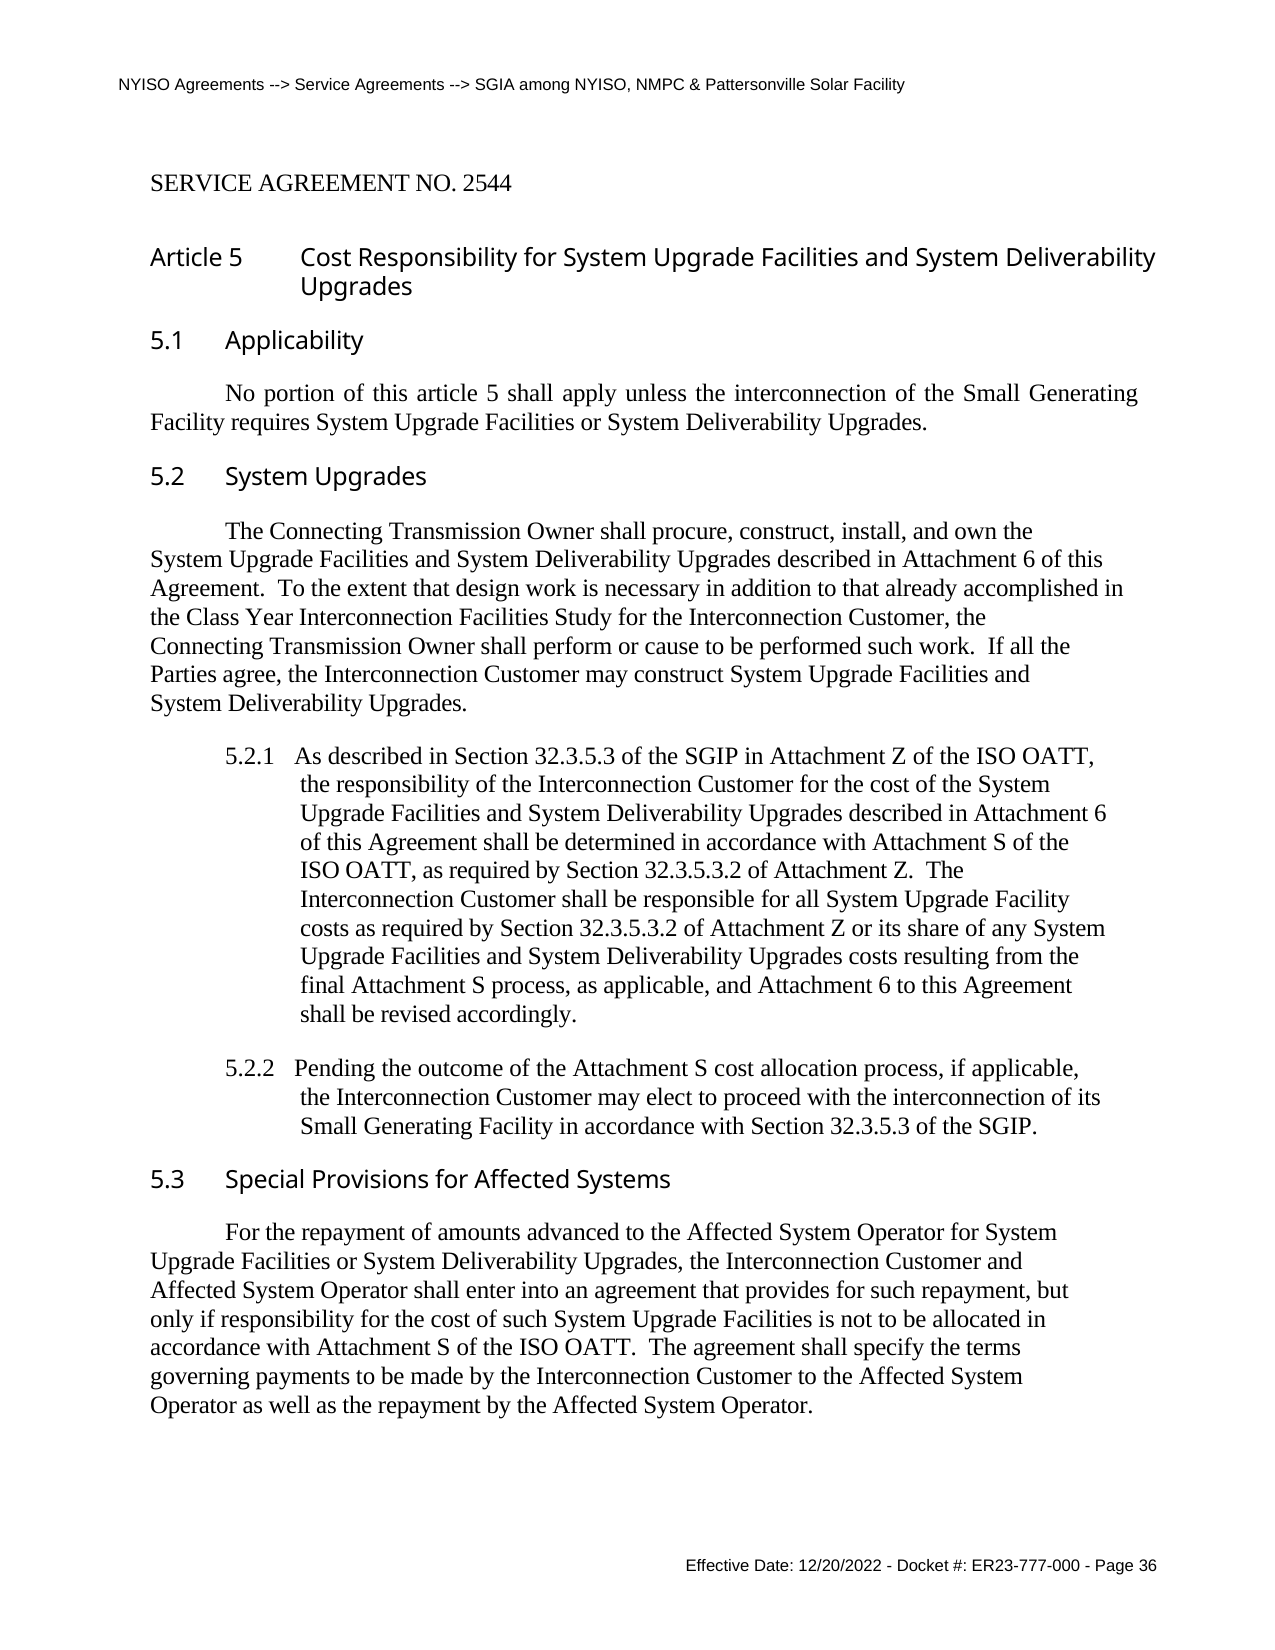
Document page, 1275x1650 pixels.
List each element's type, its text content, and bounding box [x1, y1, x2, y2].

text System Upgrade Facilities and System Deliverability Upgrades described in Attachment 6 of this Agreement. To the extent that design work is necessary in addition to that already accomplished in the Class Year Interconnection Facilities Study for the Interconnection Customer, the Connecting Transmission Owner shall perform or cause to be performed such work. If all the Parties agree, the Interconnection Customer may construct System Upgrade Facilities and System Deliverability Upgrades. [150, 545, 1142, 717]
text 5.2.2 Pending the outcome of the Attachment S cost allocation process, if applicable, the Interconnection Customer may elect to proceed with the interconnection of its Small Generating Facility in accordance with Section 32.3.5.3 of the SGIP. [225, 1053, 1137, 1140]
text SERVICE AGREEMENT NO. 2544 [150, 168, 1275, 197]
text 5.2.1 As described in Section 32.3.5.3 of the SGIP in Attachment Z of the ISO OATT, the responsibility of the Interconnection Customer for the cost of the System Upgrade Facilities and System Deliverability Upgrades described in Attachment 6 of this Agreement shall be determined in accordance with Attachment S of the ISO OATT, as required by Section 32.3.5.3.2 of Attachment Z. The Interconnection Customer shall be responsible for all System Upgrade Facility costs as required by Section 32.3.5.3.2 of Attachment Z or its share of any System Upgrade Facilities and System Deliverability Upgrades costs resulting from the final Attachment S process, as applicable, and Attachment 6 to this Agreement shall be revised accordingly. [225, 741, 1143, 1028]
text 5.3 Special Provisions for Affected Systems [150, 1166, 1275, 1194]
text For the repayment of amounts advanced to the Affected System Operator for System Upgrade Facilities or System Deliverability Upgrades, the Interconnection Customer and Affected System Operator shall enter into an agreement that provides for such repayment, but only if responsibility for the cost of such System Upgrade Facilities is not to be allocated in accordance with Attachment S of the ISO OATT. The agreement shall specify the terms governing payments to be made by the Interconnection Customer to the Affected System Operator as well as the repayment by the Affected System Operator. [150, 1218, 1107, 1419]
text 5.2 System Upgrades [150, 462, 1275, 491]
text No portion of this article 5 shall apply unless the interconnection of the Small Generating Facility requires System Upgrade Facilities or System Deliverability Upgrades. [150, 378, 1139, 437]
text Article 5 Cost Responsibility for System Upgrade Facilities and System Deliverability [150, 244, 1275, 272]
text The Connecting Transmission Owner shall procure, construct, install, and own the [225, 516, 1275, 545]
text Upgrades [150, 272, 1275, 301]
text 5.1 Applicability [150, 326, 1275, 355]
